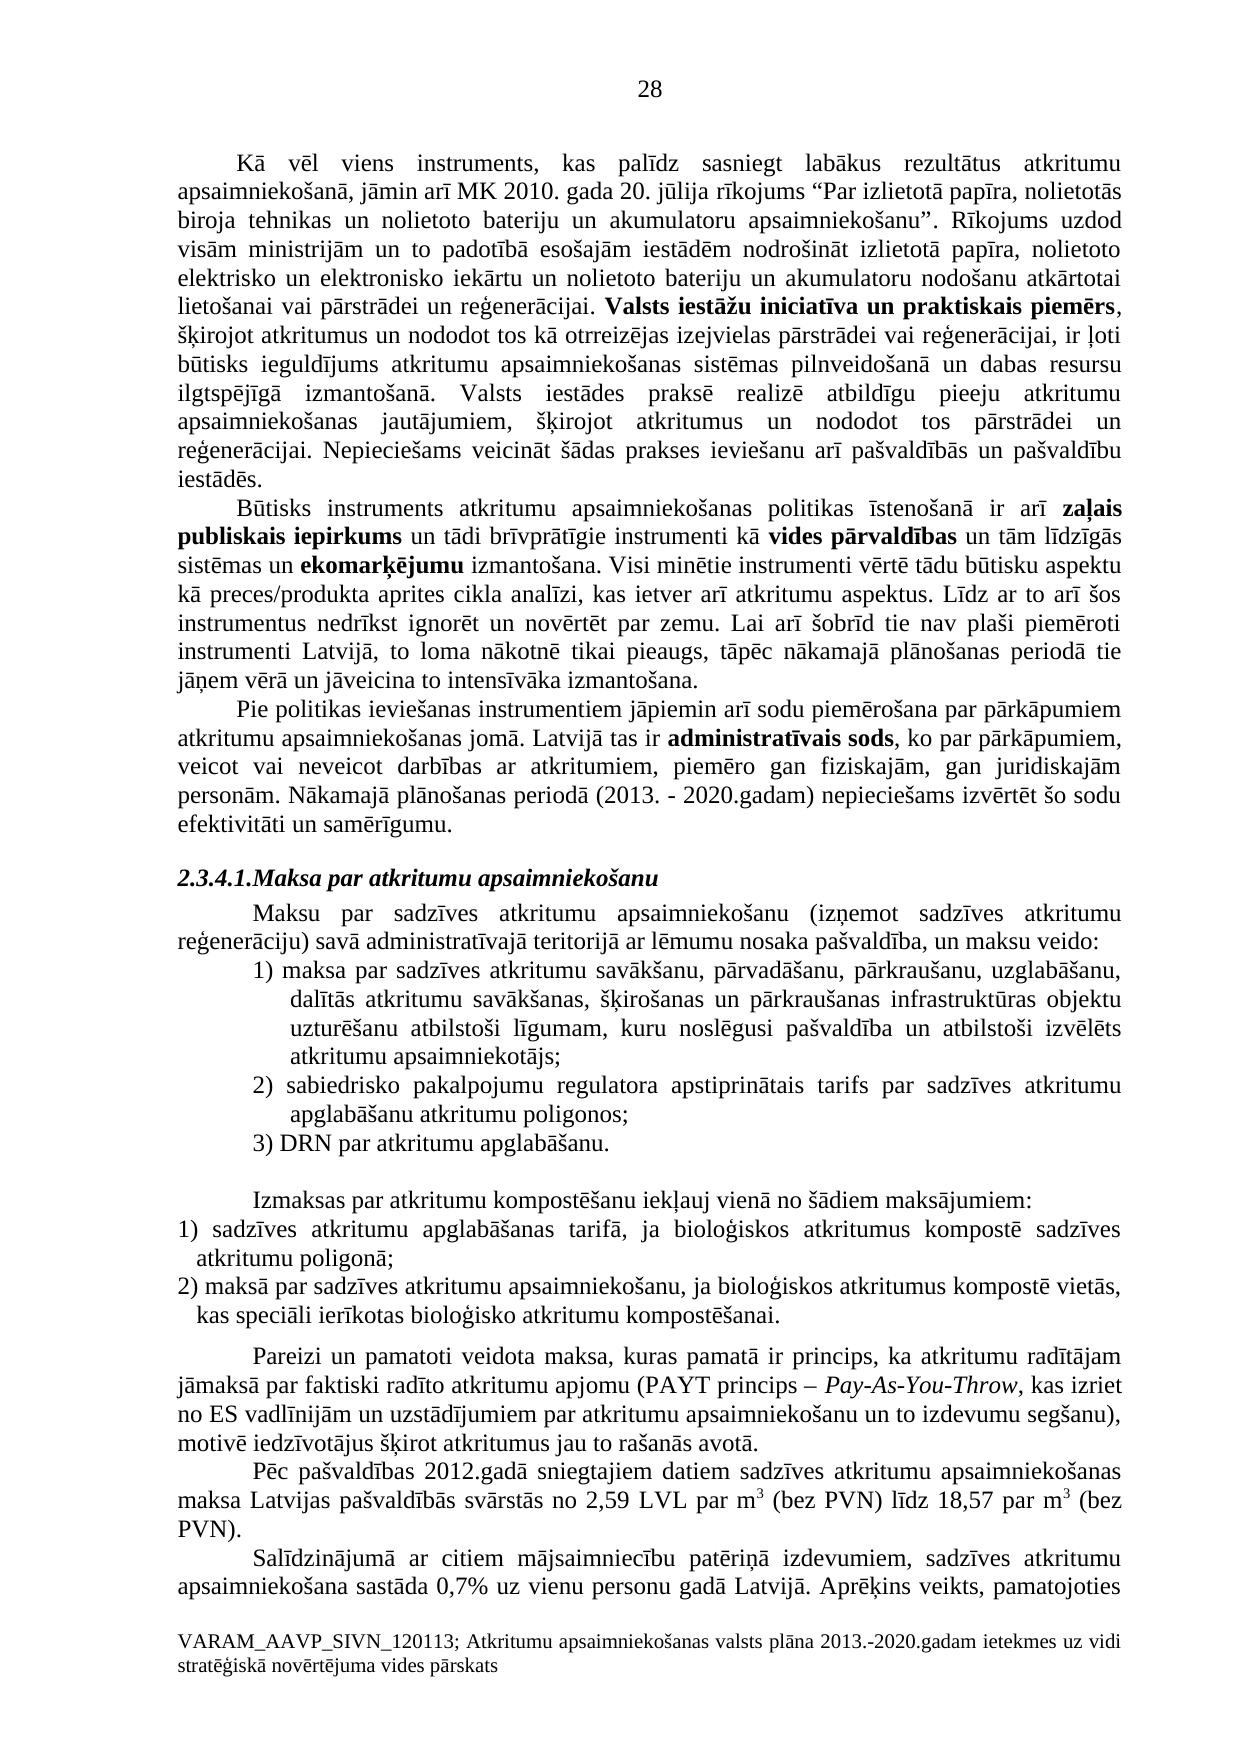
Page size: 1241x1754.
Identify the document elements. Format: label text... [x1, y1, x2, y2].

text Kā vēl viens instruments, kas palīdz sasniegt labākus rezultātus atkritumu apsaimniekošanā, jāmin arī MK 2010. gada 20. jūlija rīkojums “Par izlietotā papīra, nolietotās biroja tehnikas un nolietoto bateriju un akumulatoru apsaimniekošanu”. Rīkojums uzdod visām ministrijām un to padotībā esošajām iestādēm nodrošināt izlietotā papīra, nolietoto elektrisko un elektronisko iekārtu un nolietoto bateriju un akumulatoru nodošanu atkārtotai lietošanai vai pārstrādei un reģenerācijai. Valsts iestāžu iniciatīva un praktiskais piemērs, šķirojot atkritumus un nododot tos kā otrreizējas izejvielas pārstrādei vai reģenerācijai, ir ļoti būtisks ieguldījums atkritumu apsaimniekošanas sistēmas pilnveidošanā un dabas resursu ilgtspējīgā izmantošanā. Valsts iestādes praksē realizē atbildīgu pieeju atkritumu apsaimniekošanas jautājumiem, šķirojot atkritumus un nododot tos pārstrādei un reģenerācijai. Nepieciešams veicināt šādas prakses ieviešanu arī pašvaldībās un pašvaldību iestādēs. [177, 148, 1122, 493]
text Pie politikas ieviešanas instrumentiem jāpiemin arī sodu piemērošana par pārkāpumiem atkritumu apsaimniekošanas jomā. Latvijā tas ir administratīvais sods, ko par pārkāpumiem, veicot vai neveicot darbības ar atkritumiem, piemēro gan fiziskajām, gan juridiskajām personām. Nākamajā plānošanas periodā (2013. - 2020.gadam) nepieciešams izvērtēt šo sodu efektivitāti un samērīgumu. [177, 694, 1122, 838]
text 2) sabiedrisko pakalpojumu regulatora apstiprinātais tarifs par sadzīves atkritumu apglabāšanu atkritumu poligonos; [252, 1070, 1122, 1128]
subtitle 2.3.4.1.Maksa par atkritumu apsaimniekošanu [177, 863, 1122, 891]
text Izmaksas par atkritumu kompostēšanu iekļauj vienā no šādiem maksājumiem: [177, 1185, 1122, 1214]
text 3) DRN par atkritumu apglabāšanu. [252, 1128, 1122, 1156]
text 2) maksā par sadzīves atkritumu apsaimniekošanu, ja bioloģiskos atkritumus kompostē vietās, kas speciāli ierīkotas bioloģisko atkritumu kompostēšanai. [177, 1271, 1122, 1329]
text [177, 1543, 1122, 1600]
text 1) maksa par sadzīves atkritumu savākšanu, pārvadāšanu, pārkraušanu, uzglabāšanu, dalītās atkritumu savākšanas, šķirošanas un pārkraušanas infrastruktūras objektu uzturēšanu atbilstoši līgumam, kuru noslēgusi pašvaldība un atbilstoši izvēlēts atkritumu apsaimniekotājs; [252, 955, 1122, 1070]
text Pareizi un pamatoti veidota maksa, kuras pamatā ir princips, ka atkritumu radītājam jāmaksā par faktiski radīto atkritumu apjomu (PAYT princips – Pay-As-You-Throw, kas izriet no ES vadlīnijām un uzstādījumiem par atkritumu apsaimniekošanu un to izdevumu segšanu), motivē iedzīvotājus šķirot atkritumus jau to rašanās avotā. [177, 1341, 1122, 1456]
text Būtisks instruments atkritumu apsaimniekošanas politikas īstenošanā ir arī zaļais publiskais iepirkums un tādi brīvprātīgie instrumenti kā vides pārvaldības un tām līdzīgās sistēmas un ekomarķējumu izmantošana. Visi minētie instrumenti vērtē tādu būtisku aspektu kā preces/produkta aprites cikla analīzi, kas ietver arī atkritumu aspektus. Līdz ar to arī šos instrumentus nedrīkst ignorēt un novērtēt par zemu. Lai arī šobrīd tie nav plaši piemēroti instrumenti Latvijā, to loma nākotnē tikai pieaugs, tāpēc nākamajā plānošanas periodā tie jāņem vērā un jāveicina to intensīvāka izmantošana. [177, 493, 1122, 694]
text Pēc pašvaldības 2012.gadā sniegtajiem datiem sadzīves atkritumu apsaimniekošanas maksa Latvijas pašvaldībās svārstās no par m3 (bez PVN) līdz 18,57 par m3 (bez PVN). [177, 1456, 1122, 1543]
text Maksu par sadzīves atkritumu apsaimniekošanu (izņemot sadzīves atkritumu reģenerāciju) savā administratīvajā teritorijā ar lēmumu nosaka pašvaldība, un maksu veido: [177, 898, 1122, 955]
text 1) sadzīves atkritumu apglabāšanas tarifā, ja bioloģiskos atkritumus kompostē sadzīves atkritumu poligonā; [177, 1214, 1122, 1271]
